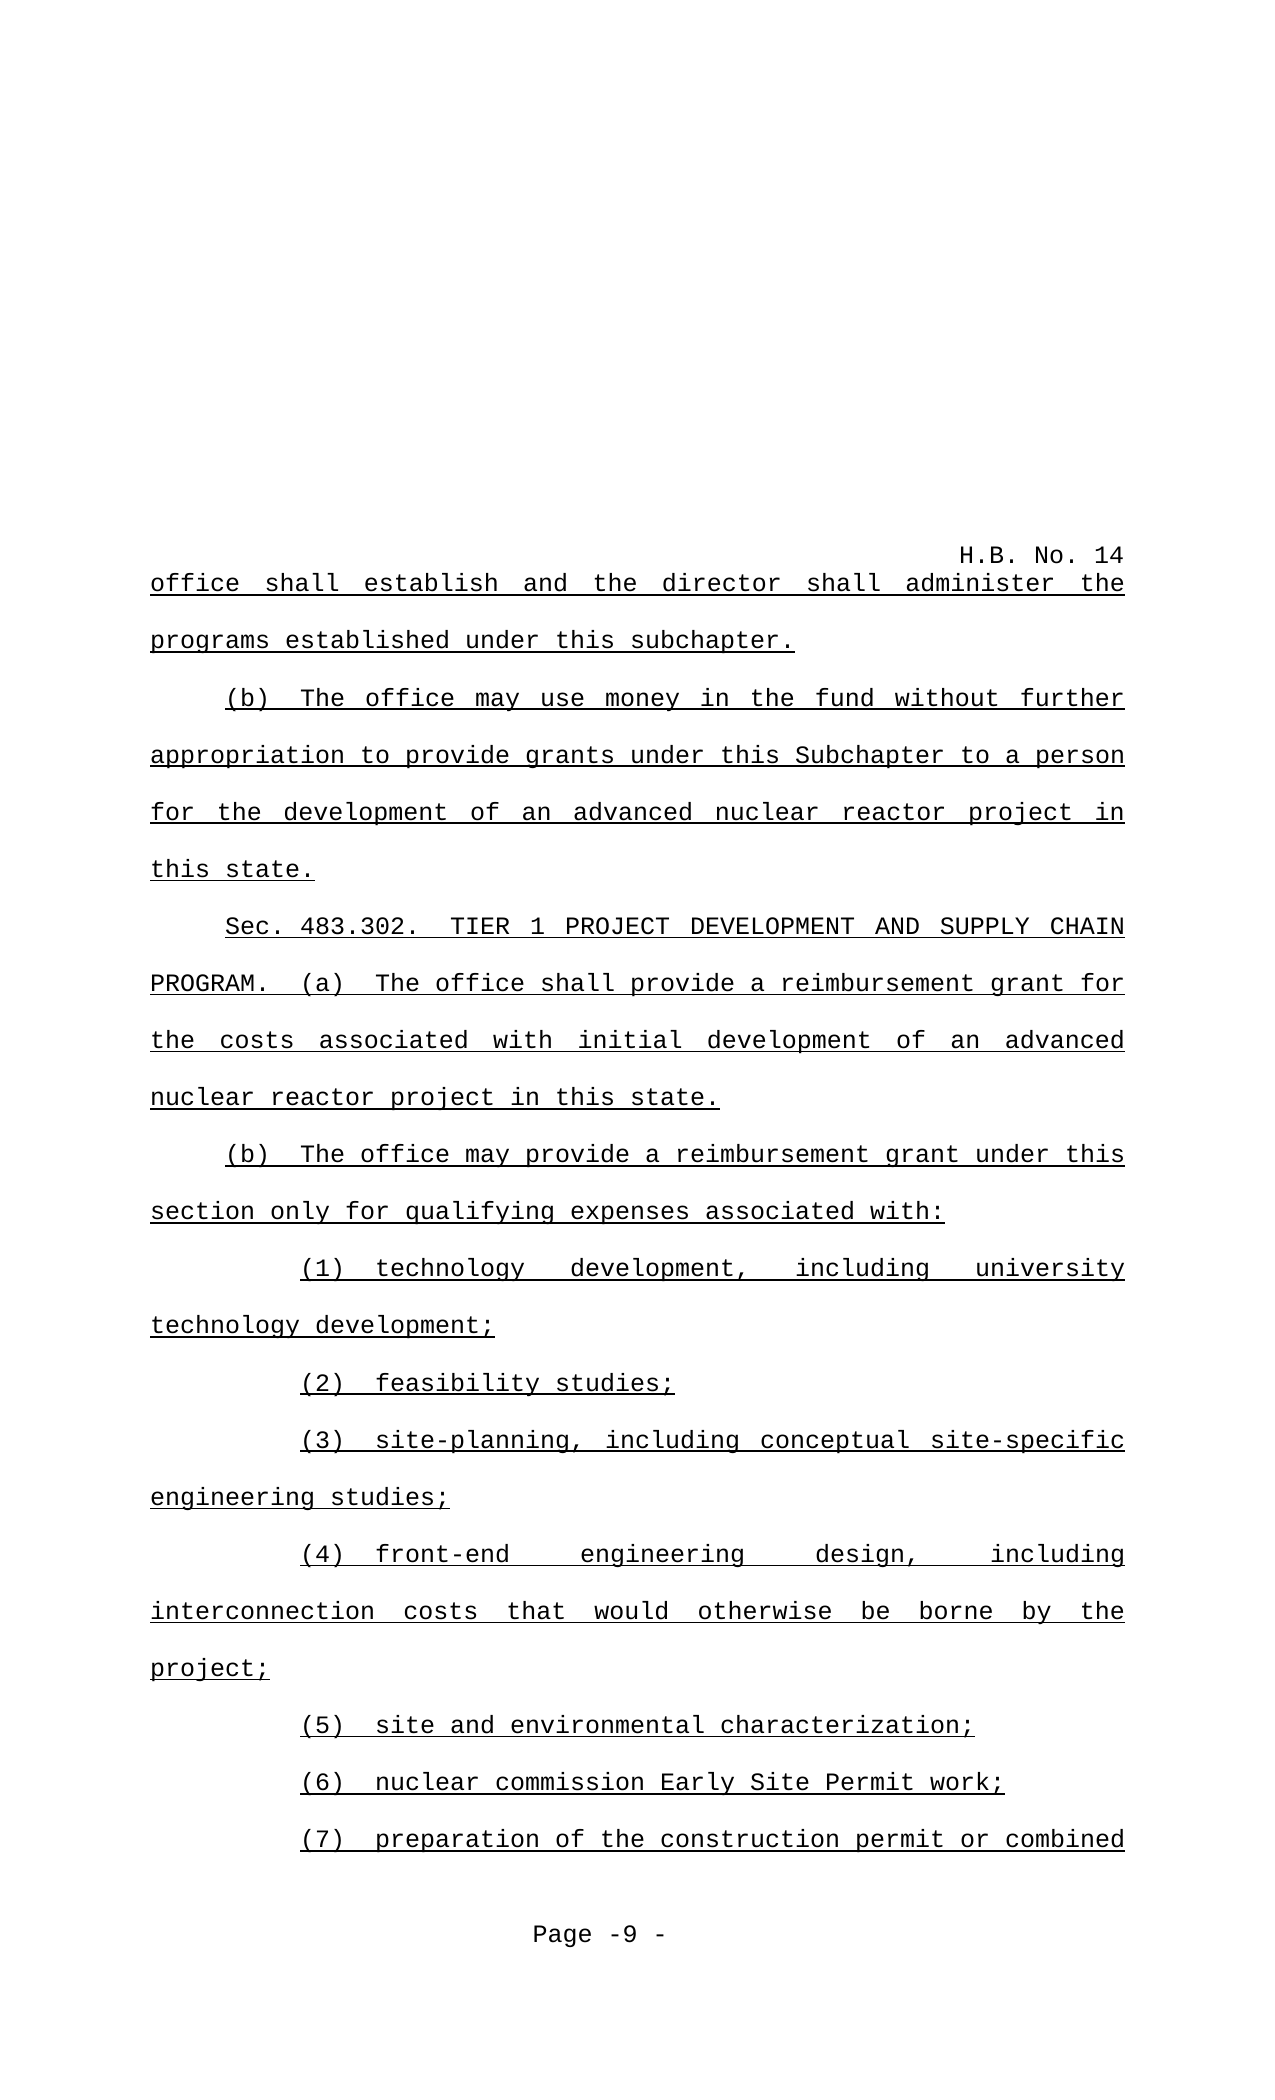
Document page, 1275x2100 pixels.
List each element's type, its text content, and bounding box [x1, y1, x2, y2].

text (2) feasibility studies; [150, 1370, 1125, 1398]
text Sec. 483.302. TIER 1 PROJECT DEVELOPMENT AND SUPPLY CHAIN PROGRAM. (a) The office shall provide a reimbursement grant for the costs associated with initial development of an advanced nuclear reactor project in this state. [150, 1052, 1125, 1113]
text (6) nuclear commission Early Site Permit work; [150, 1769, 1125, 1798]
text Sec. 483.302. TIER 1 PROJECT DEVELOPMENT AND SUPPLY CHAIN PROGRAM. (a) The office shall provide a reimbursement grant for the costs associated with initial development of an advanced nuclear reactor project in this state. [150, 995, 1125, 1051]
text (4) front-end engineering design, including interconnection costs that would otherwise be borne by the project; [150, 1541, 1125, 1622]
text Sec. 483.302. TIER 1 PROJECT DEVELOPMENT AND SUPPLY CHAIN PROGRAM. (a) The office shall provide a reimbursement grant for the costs associated with initial development of an advanced nuclear reactor project in this state. [150, 913, 1125, 994]
text (5) site and environmental characterization; [150, 1712, 1125, 1741]
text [150, 1827, 1125, 1855]
text (3) site-planning, including conceptual site-specific engineering studies; [150, 1427, 1125, 1513]
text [150, 571, 1125, 594]
text (1) technology development, including university technology development; [150, 1256, 1125, 1341]
text (b) The office may use money in the fund without further appropriation to provide grants under this Subchapter to a person for the development of an advanced nuclear reactor project in this state. [150, 685, 1125, 765]
text (b) The office may provide a reimbursement grant under this section only for qualifying expenses associated with: [150, 1142, 1125, 1227]
text (b) The office may use money in the fund without further appropriation to provide grants under this Subchapter to a person for the development of an advanced nuclear reactor project in this state. [150, 824, 1125, 885]
text (4) front-end engineering design, including interconnection costs that would otherwise be borne by the project; [150, 1623, 1125, 1684]
text (b) The office may use money in the fund without further appropriation to provide grants under this Subchapter to a person for the development of an advanced nuclear reactor project in this state. [150, 767, 1125, 822]
